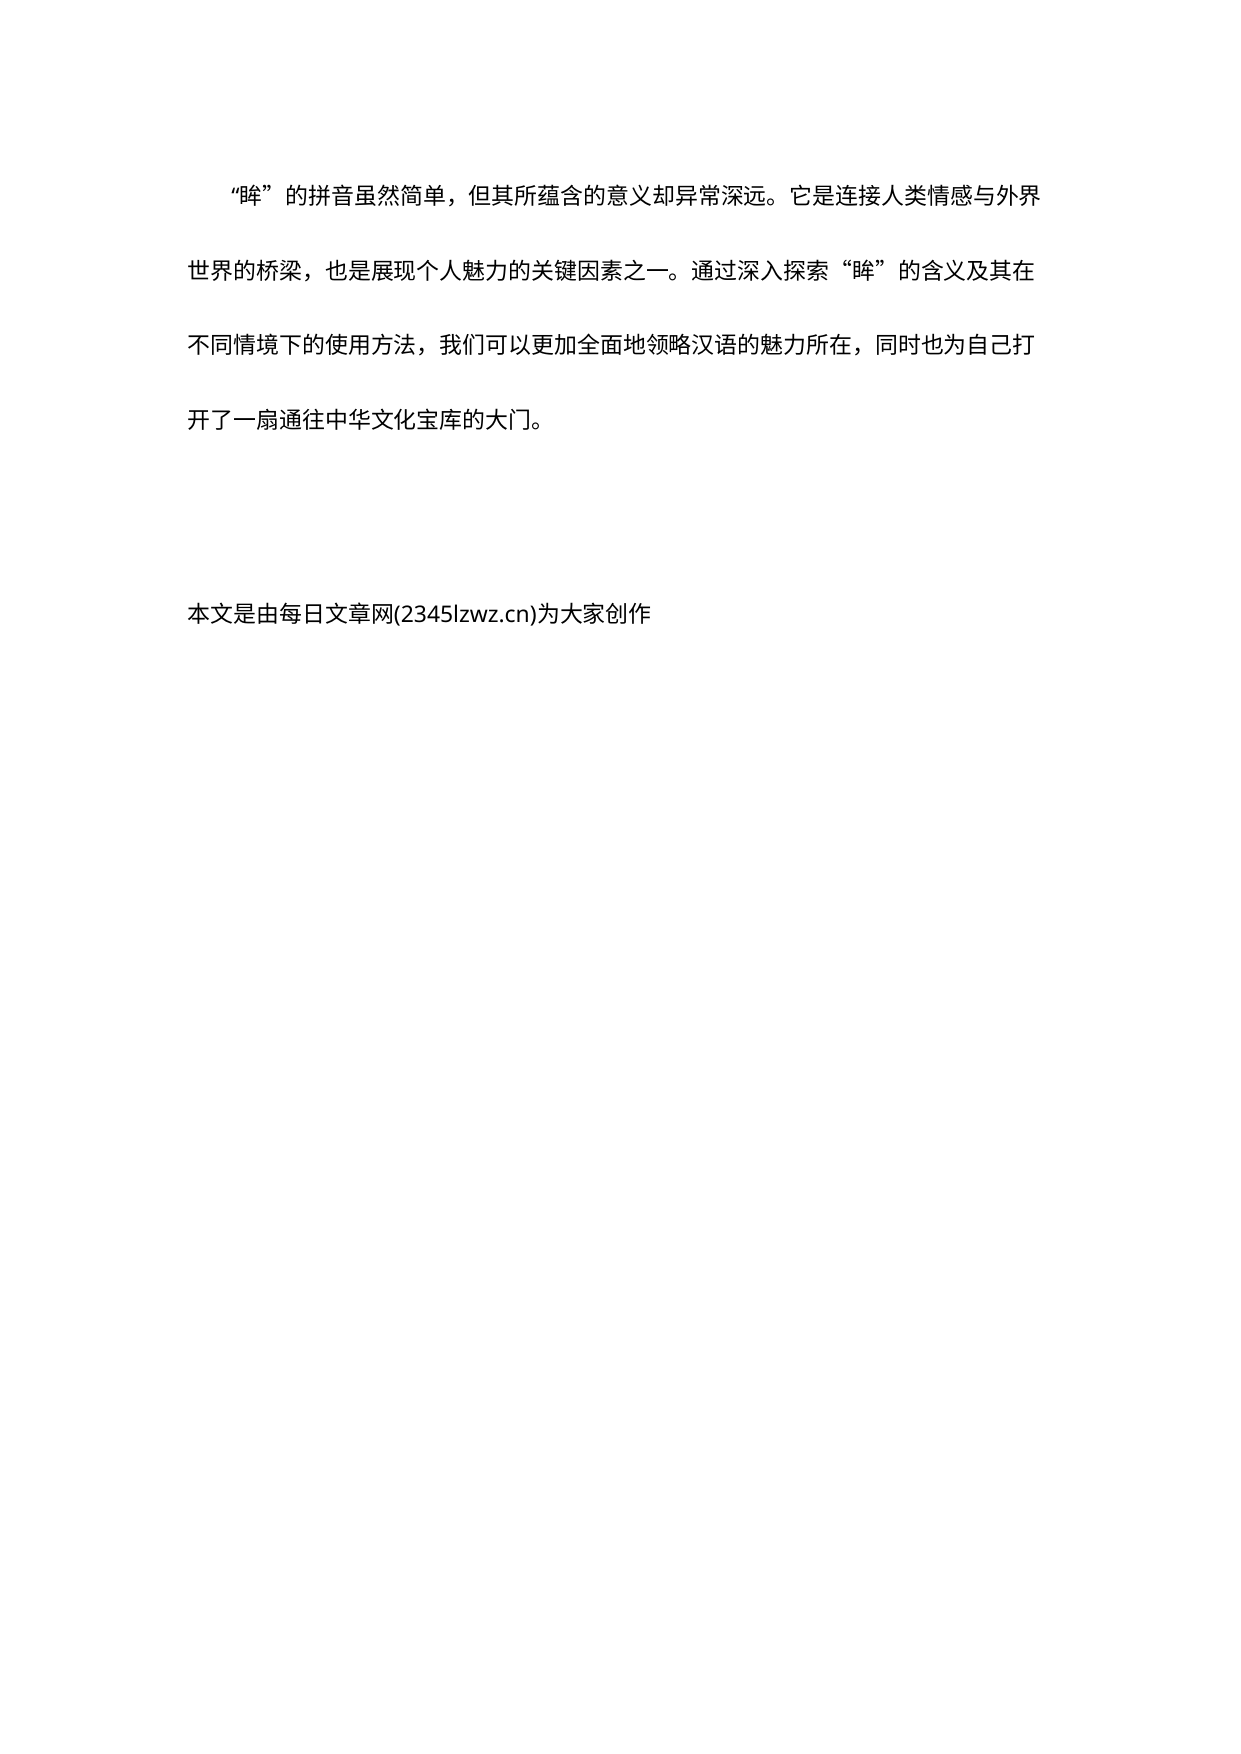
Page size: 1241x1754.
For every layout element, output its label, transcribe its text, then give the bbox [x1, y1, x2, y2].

text 本文是由每日文章网(2345lzwz.cn)为大家创作 [187, 580, 1053, 645]
text “眸”的拼音虽然简单，但其所蕴含的意义却异常深远。它是连接人类情感与外界世界的桥梁，也是展现个人魅力的关键因素之一。通过深入探索“眸”的含义及其在不同情境下的使用方法，我们可以更加全面地领略汉语的魅力所在，同时也为自己打开了一扇通往中华文化宝库的大门。 [187, 162, 1053, 451]
